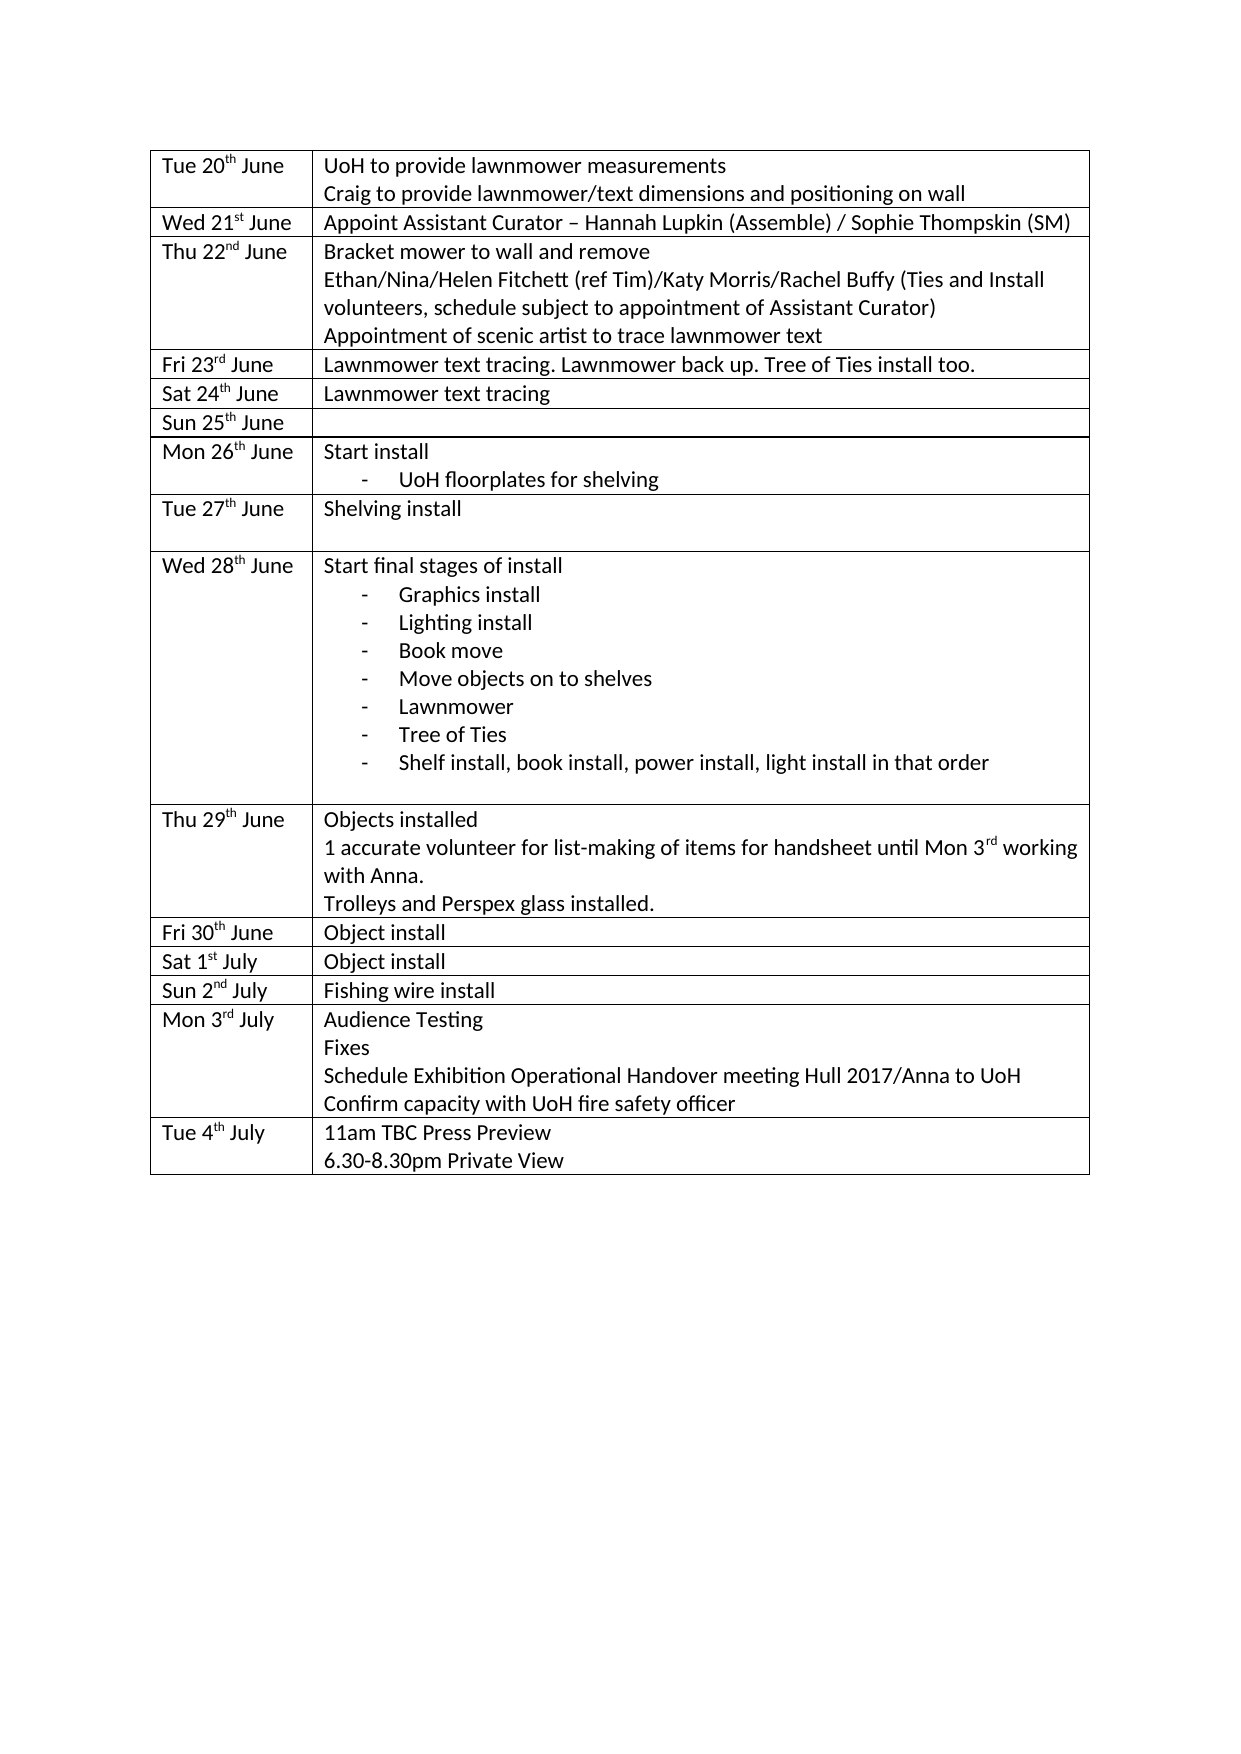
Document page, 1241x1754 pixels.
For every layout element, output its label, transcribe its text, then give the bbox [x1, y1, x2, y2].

table_cell Sun 25th June [151, 409, 312, 436]
table_cell Start final stages of install Graphics install Lighting install Book move Move objects on to shelves Lawnmower Tree of Ties Shelf install, book install, power install, light install in that order [313, 552, 1089, 804]
table_cell Bracket mower to wall and remove Ethan/Nina/Helen Fitchett (ref Tim)/Katy Morris/Rachel Buffy (Ties and Install volunteers, schedule subject to appointment of Assistant Curator) Appointment of scenic artist to trace lawnmower text [313, 237, 1089, 349]
table_cell Mon 26th June [151, 438, 312, 493]
table_cell Fishing wire install [313, 976, 1089, 1004]
table_cell Object install [313, 918, 1089, 946]
table_cell Shelving install [313, 495, 1089, 551]
table_cell Sat 1st July [151, 947, 312, 975]
table_cell Lawnmower text tracing [313, 379, 1089, 407]
table_cell Thu 29th June [151, 805, 312, 917]
table_cell Object install [313, 947, 1089, 975]
table_cell Sun 2nd July [151, 976, 312, 1004]
table_cell [313, 409, 1089, 436]
table_cell Tue 27th June [151, 495, 312, 551]
table_header UoH to provide lawnmower measurements Craig to provide lawnmower/text dimensions and positioning on wall [313, 151, 1089, 207]
table_cell Sat 24th June [151, 379, 312, 407]
table_cell Wed 21st June [151, 208, 312, 236]
table_cell 11am TBC Press Preview 6.30-8.30pm Private View [313, 1118, 1089, 1174]
table_cell Objects installed 1 accurate volunteer for list-making of items for handsheet until Mon 3rd working with Anna. Trolleys and Perspex glass installed. [313, 805, 1089, 917]
table_cell Appoint Assistant Curator – Hannah Lupkin (Assemble) / Sophie Thompskin (SM) [313, 208, 1089, 236]
table_cell Wed 28th June [151, 552, 312, 804]
table_cell Mon 3rd July [151, 1005, 312, 1117]
table_cell Audience Testing Fixes Schedule Exhibition Operational Handover meeting Hull 2017/Anna to UoH Confirm capacity with UoH fire safety officer [313, 1005, 1089, 1117]
table_cell Fri 23rd June [151, 350, 312, 378]
table_cell Start install UoH floorplates for shelving [313, 438, 1089, 493]
table_cell Thu 22nd June [151, 237, 312, 349]
table_header Tue 20th June [151, 151, 312, 207]
table_cell Tue 4th July [151, 1118, 312, 1174]
table_cell Fri 30th June [151, 918, 312, 946]
table_cell Lawnmower text tracing. Lawnmower back up. Tree of Ties install too. [313, 350, 1089, 378]
